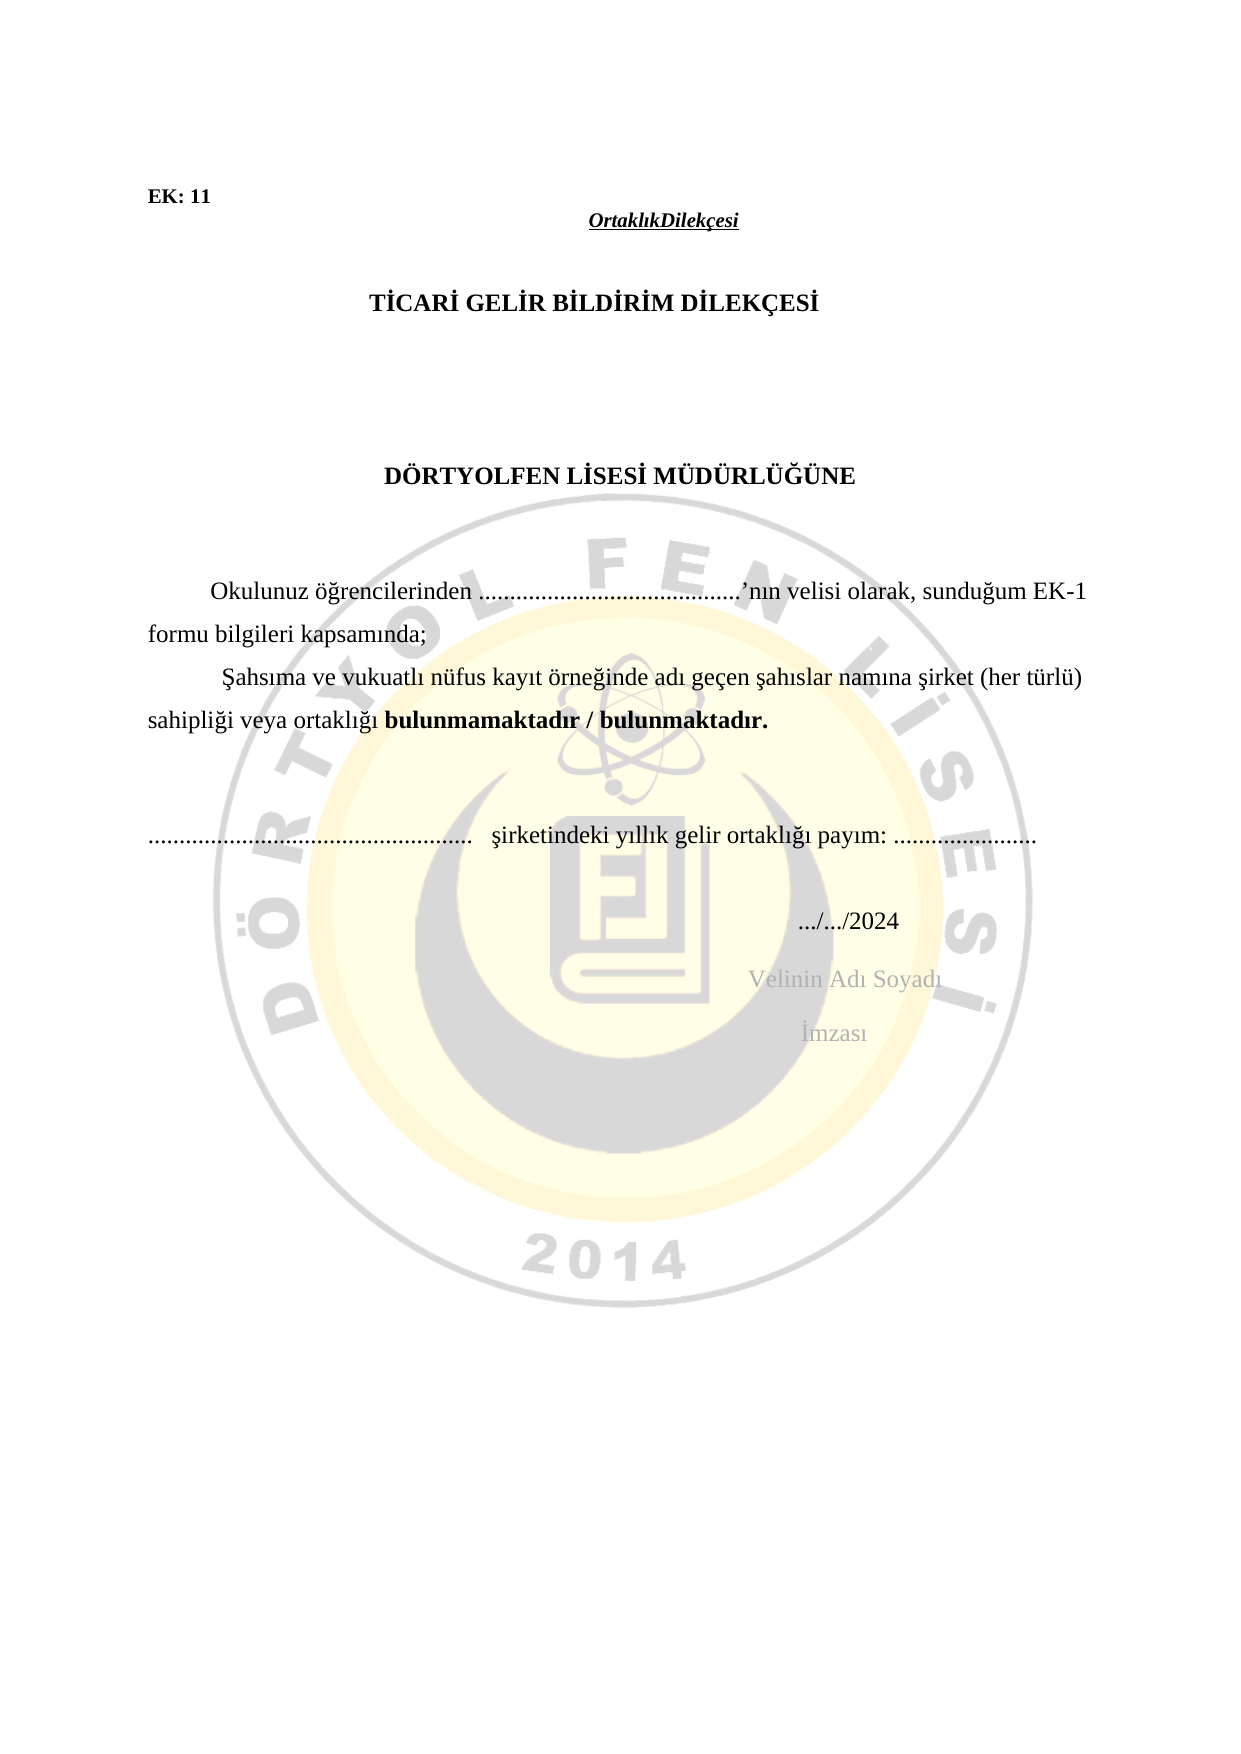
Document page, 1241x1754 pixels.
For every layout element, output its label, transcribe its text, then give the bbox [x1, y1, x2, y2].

text .................................................... şirketindeki yıllık gelir ortaklığı payım: ....................... [148, 820, 1093, 849]
text DÖRTYOLFEN LİSESİ MÜDÜRLÜĞÜNE [148, 461, 1093, 489]
text OrtaklıkDilekçesi [148, 208, 1093, 232]
text EK: 11 [148, 184, 1093, 208]
text Şahsıma ve vukuatlı nüfus kayıt örneğinde adı geçen şahıslar namına şirket (her türlü) sahipliği veya ortaklığı bulunmamaktadır / bulunmaktadır. [148, 662, 1093, 734]
text .../.../2024 [148, 906, 1093, 935]
text TİCARİ GELİR BİLDİRİM DİLEKÇESİ [295, 288, 1093, 317]
text Okulunuz öğrencilerinden ..........................................’nın velisi olarak, sunduğum EK-1 formu bilgileri kapsamında; [148, 576, 1093, 648]
text İmzası [148, 1018, 1093, 1046]
text Velinin Adı Soyadı [148, 964, 1093, 993]
